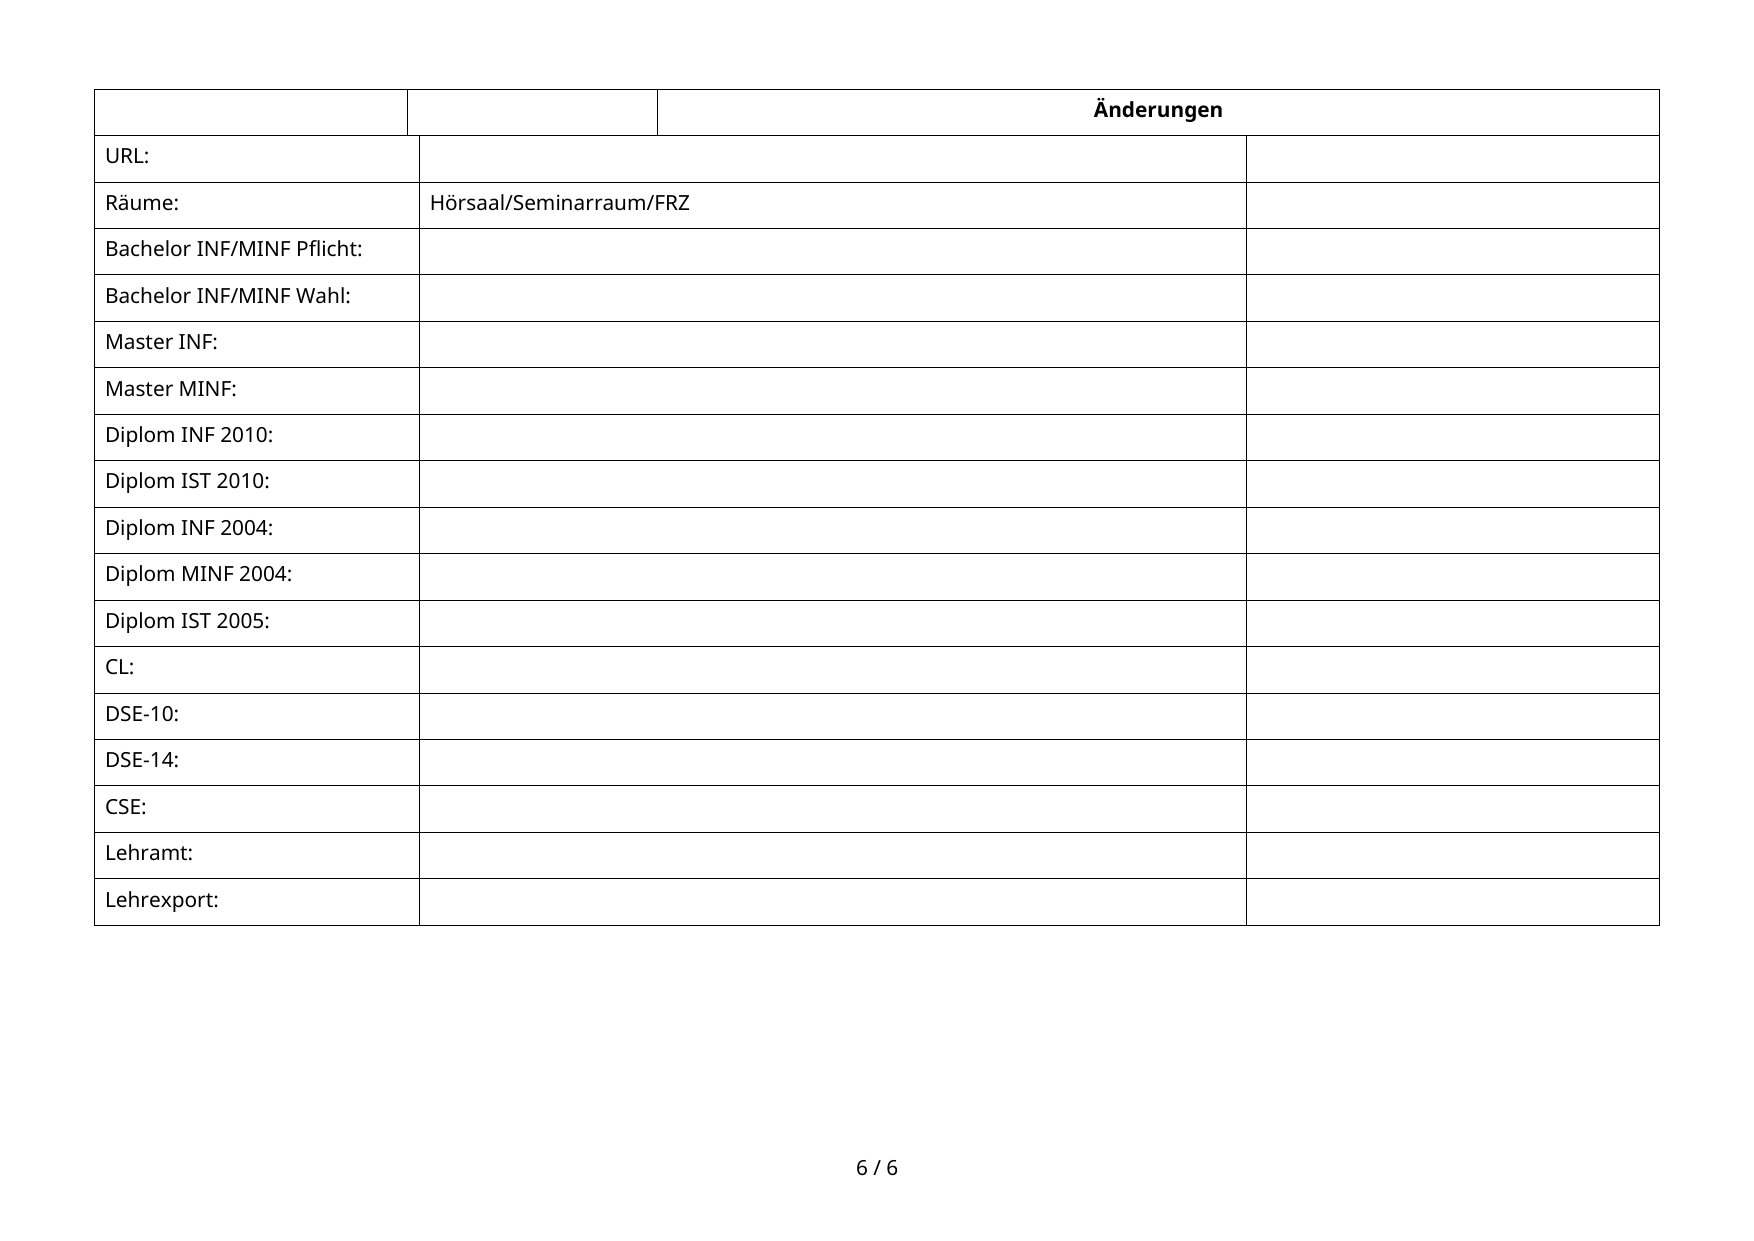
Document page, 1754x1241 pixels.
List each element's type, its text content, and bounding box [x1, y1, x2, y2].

table_cell [420, 322, 1246, 367]
table_cell [420, 136, 1246, 181]
table_cell [1247, 136, 1659, 181]
table_cell [1247, 183, 1659, 228]
table_cell Diplom MINF 2004: [95, 554, 419, 599]
table_cell CSE: [95, 786, 419, 832]
table_cell Master MINF: [95, 368, 419, 414]
table_cell [420, 415, 1246, 460]
table_cell Räume: [95, 183, 419, 228]
table_cell Diplom IST 2010: [95, 461, 419, 507]
table_header [95, 90, 407, 135]
table_cell [1247, 740, 1659, 785]
table_cell [1247, 833, 1659, 878]
table_cell [420, 461, 1246, 507]
table_header [408, 90, 657, 135]
table_cell URL: [95, 136, 419, 181]
table_cell [1247, 554, 1659, 599]
table_cell [1247, 322, 1659, 367]
table_header Änderungen [658, 90, 1659, 135]
table_cell DSE-10: [95, 694, 419, 739]
table_cell Diplom IST 2005: [95, 601, 419, 646]
table_cell [420, 740, 1246, 785]
table_cell [420, 368, 1246, 414]
table_cell [1247, 879, 1659, 925]
table_cell [1247, 461, 1659, 507]
table_cell [1247, 694, 1659, 739]
table_cell Bachelor INF/MINF Pflicht: [95, 229, 419, 274]
table_cell [420, 694, 1246, 739]
table_cell Lehramt: [95, 833, 419, 878]
table_cell [420, 508, 1246, 553]
table_cell [420, 879, 1246, 925]
table_cell [420, 554, 1246, 599]
table_cell [1247, 415, 1659, 460]
table_cell Diplom INF 2004: [95, 508, 419, 553]
table_cell [420, 833, 1246, 878]
table_cell Hörsaal/Seminarraum/FRZ [420, 183, 1246, 228]
table_cell [1247, 647, 1659, 692]
table_cell Master INF: [95, 322, 419, 367]
table_cell [1247, 508, 1659, 553]
table_cell [1247, 275, 1659, 321]
table_cell [420, 647, 1246, 692]
table_cell [420, 275, 1246, 321]
table_cell [1247, 229, 1659, 274]
table_cell [420, 601, 1246, 646]
table_cell Bachelor INF/MINF Wahl: [95, 275, 419, 321]
table_cell [420, 786, 1246, 832]
table_cell DSE-14: [95, 740, 419, 785]
table_cell [1247, 601, 1659, 646]
table_cell CL: [95, 647, 419, 692]
table_cell [1247, 786, 1659, 832]
table_cell Diplom INF 2010: [95, 415, 419, 460]
table_cell Lehrexport: [95, 879, 419, 925]
table_cell [1247, 368, 1659, 414]
table_cell [420, 229, 1246, 274]
